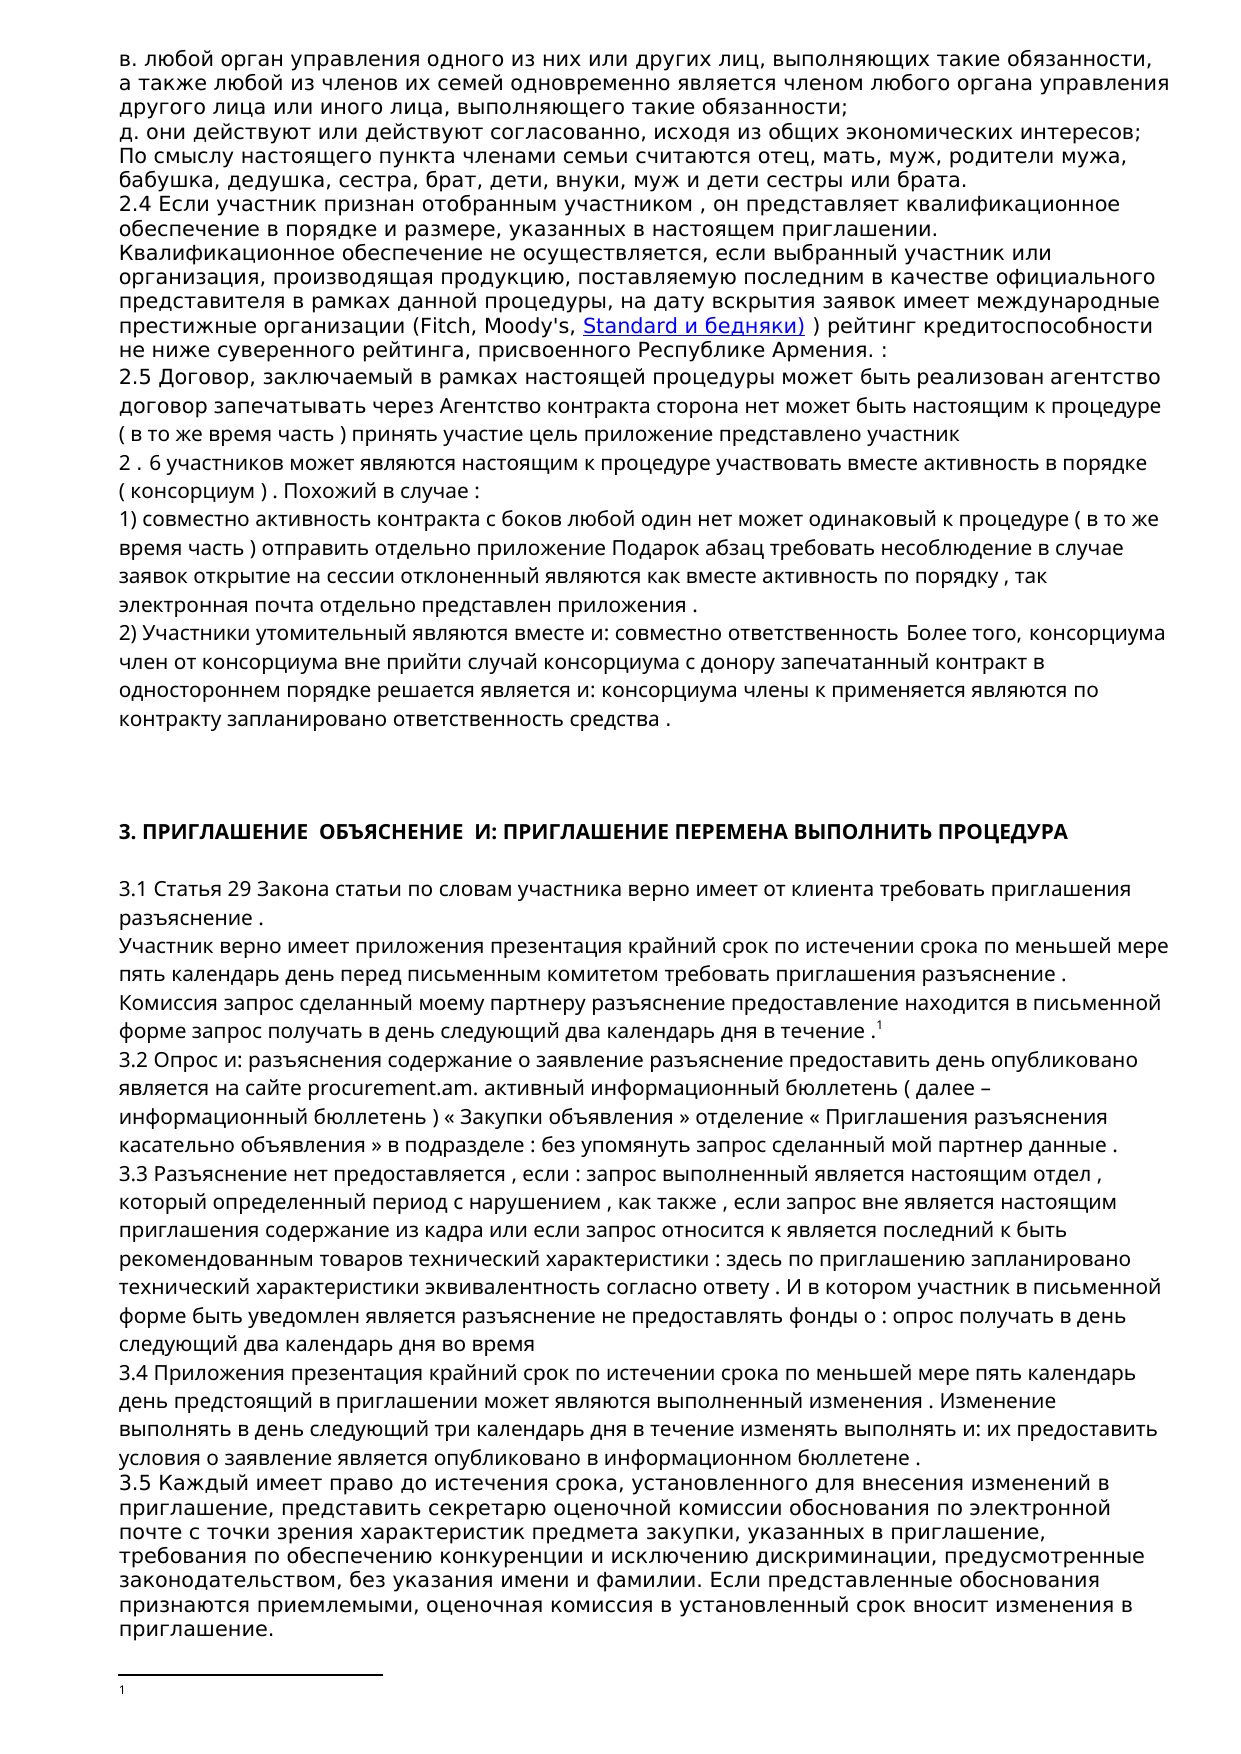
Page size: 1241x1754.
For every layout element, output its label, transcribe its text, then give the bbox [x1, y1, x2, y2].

text 3. ПРИГЛАШЕНИЕ ОБЪЯСНЕНИЕ И: ПРИГЛАШЕНИЕ ПЕРЕМЕНА ВЫПОЛНИТЬ ПРОЦЕДУРА [118, 817, 1171, 846]
text 2 . 6 участников может являются настоящим к процедуре участвовать вместе активность в порядке ( консорциум ) . Похожий в случае : [118, 448, 1171, 504]
text 1) совместно активность контракта с боков любой один нет может одинаковый к процедуре ( в то же время часть ) отправить отдельно приложение Подарок абзац требовать несоблюдение в случае заявок открытие на сессии отклоненный являются как вместе активность по порядку , так электронная почта отдельно представлен приложения . [118, 504, 1171, 618]
text Квалификационное обеспечение не осуществляется, если выбранный участник или организация, производящая продукцию, поставляемую последним в качестве официального представителя в рамках данной процедуры, на дату вскрытия заявок имеет международные престижные организации (Fitch, Moody's, Standard и бедняки) ) рейтинг кредитоспособности не ниже суверенного рейтинга, присвоенного Республике Армения. : [118, 241, 1171, 362]
text 3.1 Статья 29 Закона статьи по словам участника​ верно имеет от клиента требовать приглашения разъяснение . [118, 874, 1171, 931]
text 2) Участники утомительный являются вместе и: совместно ответственность Более того, консорциума член от консорциума вне прийти случай консорциума с донору​ запечатанный контракт в одностороннем порядке решается является и: консорциума члены к применяется являются по контракту запланировано ответственность средства . [118, 618, 1171, 732]
text 2.5 Договор, заключаемый в рамках настоящей процедуры может быть реализован агентство договор запечатывать через Агентство контракта сторона нет может быть настоящим к процедуре ( в то же время часть ) принять участие цель приложение представлено участник​ [118, 362, 1171, 448]
text 3.5 Каждый имеет право до истечения срока, установленного для внесения изменений в приглашение, представить секретарю оценочной комиссии обоснования по электронной почте с точки зрения характеристик предмета закупки, указанных в приглашение, требования по обеспечению конкуренции и исключению дискриминации, предусмотренные законодательством, без указания имени и фамилии. Если представленные обоснования признаются приемлемыми, оценочная комиссия в установленный срок вносит изменения в приглашение. [118, 1471, 1171, 1641]
text Участник верно имеет приложения презентация крайний срок по истечении срока по меньшей мере пять календарь день перед письменным комитетом требовать приглашения разъяснение . Комиссия запрос сделанный моему партнеру разъяснение предоставление находится в письменной форме запрос​ получать в день следующий два календарь дня в течение . [118, 931, 1171, 1045]
text 3.3 Разъяснение нет предоставляется , если : запрос выполненный является настоящим отдел , который определенный период с нарушением , как также , если запрос вне является настоящим приглашения содержание из кадра или если запрос относится к является последний к быть рекомендованным товаров технический характеристики : здесь по приглашению запланировано технический характеристики эквивалентность согласно ответу . И в котором участник в письменной форме быть уведомлен является разъяснение не предоставлять фонды о : опрос получать в день следующий два календарь дня во время [118, 1159, 1171, 1358]
text в. любой орган управления одного из них или других лиц, выполняющих такие обязанности, а также любой из членов их семей одновременно является членом любого органа управления другого лица или иного лица, выполняющего такие обязанности; [118, 47, 1171, 120]
text 3.4 Приложения презентация крайний срок по истечении срока по меньшей мере пять календарь день предстоящий в приглашении может являются выполненный изменения . Изменение​ выполнять в день следующий три календарь дня в течение изменять выполнять и: их предоставить условия о заявление является опубликовано в информационном бюллетене . [118, 1358, 1171, 1471]
text 2.4 Если участник признан отобранным участником , он представляет квалификационное обеспечение в порядке и размере, указанных в настоящем приглашении. [118, 192, 1171, 241]
text д. они действуют или действуют согласованно, исходя из общих экономических интересов; [118, 120, 1171, 144]
text По смыслу настоящего пункта членами семьи считаются отец, мать, муж, родители мужа, бабушка, дедушка, сестра, брат, дети, внуки, муж и дети сестры или брата. [118, 144, 1171, 192]
text 3.2 Опрос и: разъяснения содержание о заявление разъяснение предоставить день опубликовано является на сайте procurement.am. активный информационный бюллетень ( далее – информационный бюллетень ) « Закупки объявления » отделение « Приглашения разъяснения касательно объявления » в подразделе : без упомянуть запрос сделанный мой партнер данные . [118, 1045, 1171, 1159]
